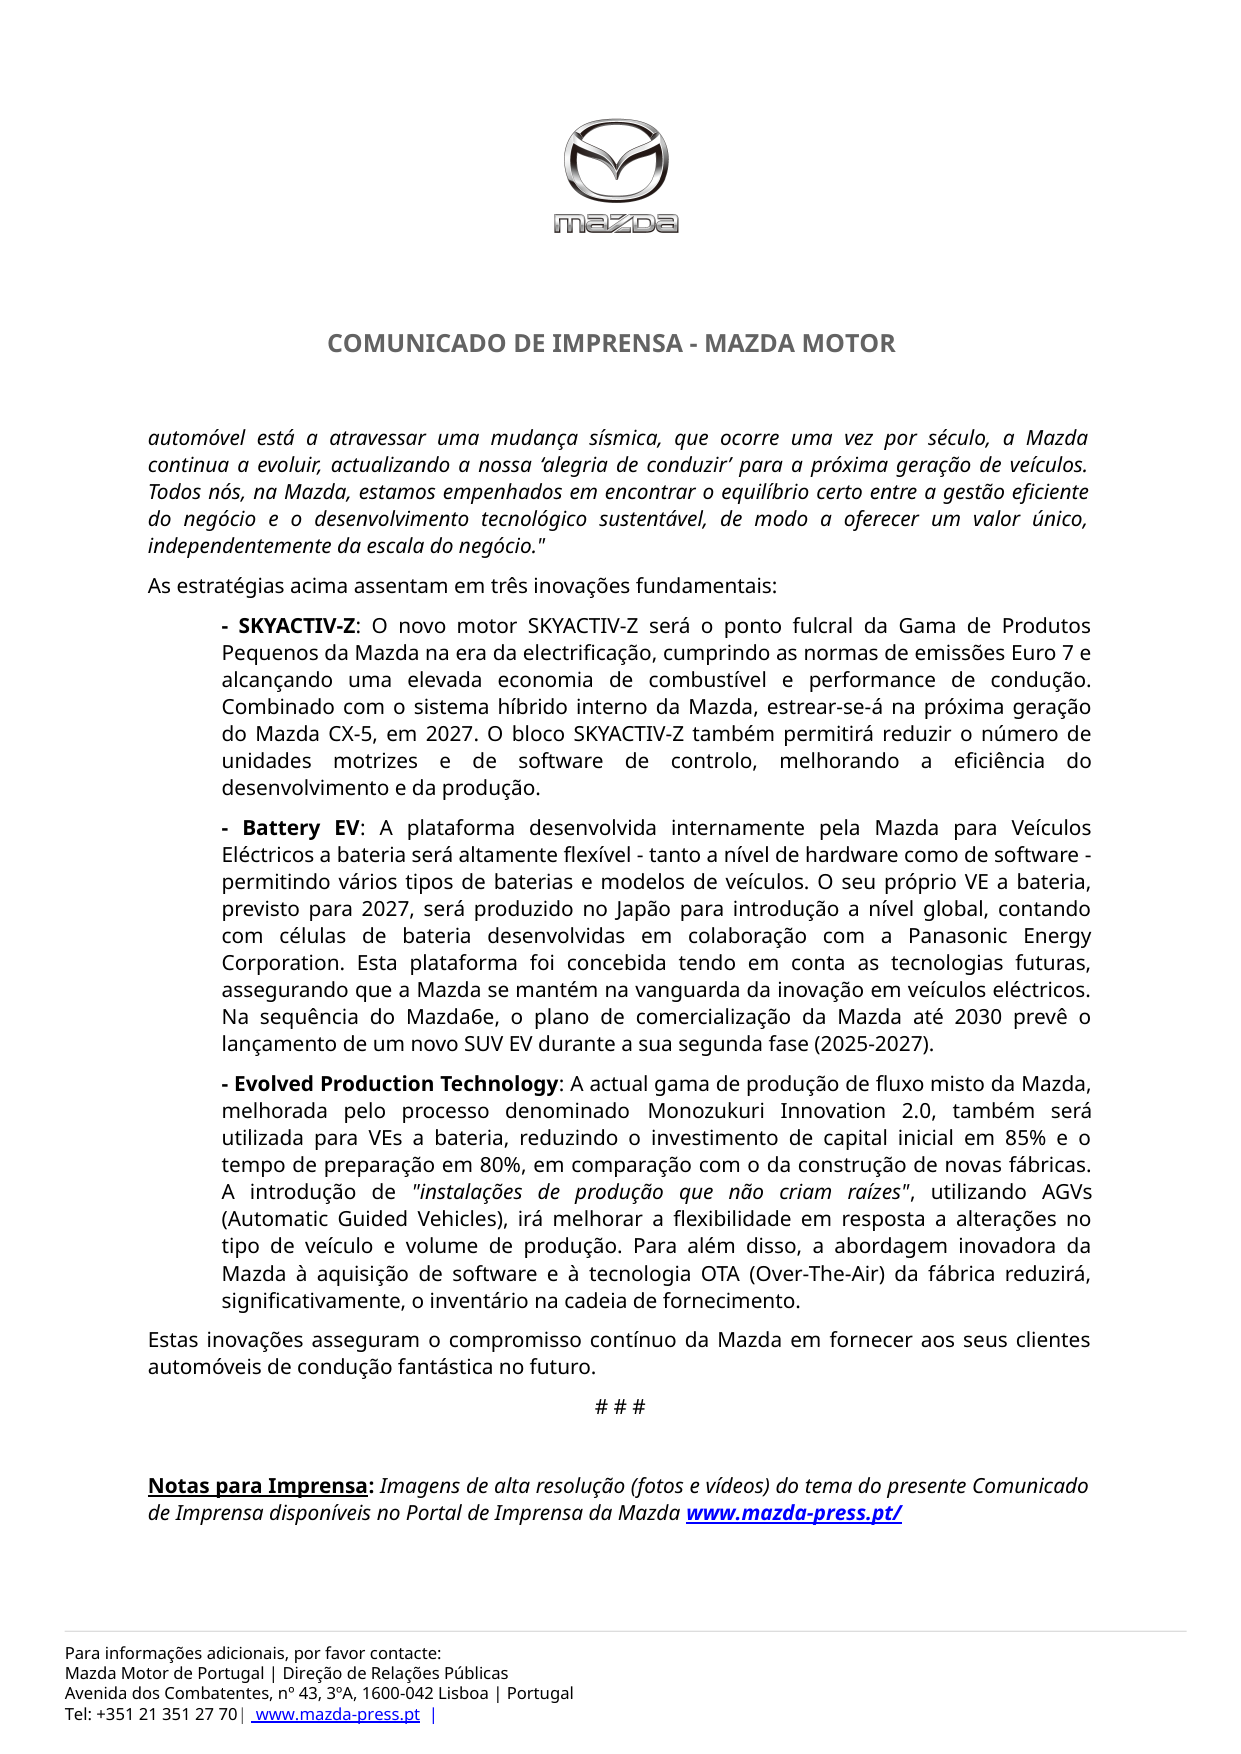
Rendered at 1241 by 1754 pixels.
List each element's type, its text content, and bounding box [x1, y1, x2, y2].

text Notas para Imprensa: Imagens de alta resolução (fotos e vídeos) do tema do presente Comunicado de Imprensa disponíveis no Portal de Imprensa da Mazda www.mazda-press.pt/ [148, 1472, 1092, 1526]
text # # # [148, 1393, 1092, 1420]
text - SKYACTIV-Z: O novo motor SKYACTIV-Z será o ponto fulcral da Gama de Produtos Pequenos da Mazda na era da electrificação, cumprindo as normas de emissões Euro 7 e alcançando uma elevada economia de combustível e performance de condução. Combinado com o sistema híbrido interno da Mazda, estrear-se-á na próxima geração do Mazda CX-5, em 2027. O bloco SKYACTIV-Z também permitirá reduzir o número de unidades motrizes e de software de controlo, melhorando a eficiência do desenvolvimento e da produção. [221, 611, 1092, 801]
text - Battery EV: A plataforma desenvolvida internamente pela Mazda para Veículos Eléctricos a bateria será altamente flexível - tanto a nível de hardware como de software - permitindo vários tipos de baterias e modelos de veículos. O seu próprio VE a bateria, previsto para 2027, será produzido no Japão para introdução a nível global, contando com células de bateria desenvolvidas em colaboração com a Panasonic Energy Corporation. Esta plataforma foi concebida tendo em conta as tecnologias futuras, assegurando que a Mazda se mantém na vanguarda da inovação em veículos eléctricos. Na sequência do Mazda6e, o plano de comercialização da Mazda até 2030 prevê o lançamento de um novo SUV EV durante a sua segunda fase (2025-2027). [221, 813, 1092, 1057]
text Estas inovações asseguram o compromisso contínuo da Mazda em fornecer aos seus clientes automóveis de condução fantástica no futuro. [148, 1326, 1092, 1380]
text - Evolved Production Technology: A actual gama de produção de fluxo misto da Mazda, melhorada pelo processo denominado Monozukuri Innovation 2.0, também será utilizada para VEs a bateria, reduzindo o investimento de capital inicial em 85% e o tempo de preparação em 80%, em comparação com o da construção de novas fábricas. A introdução de "instalações de produção que não criam raízes", utilizando AGVs (Automatic Guided Vehicles), irá melhorar a flexibilidade em resposta a alterações no tipo de veículo e volume de produção. Para além disso, a abordagem inovadora da Mazda à aquisição de software e à tecnologia OTA (Over-The-Air) da fábrica reduzirá, significativamente, o inventário na cadeia de fornecimento. [221, 1070, 1092, 1313]
text As estratégias acima assentam em três inovações fundamentais: [148, 572, 1092, 599]
picture [0, 0, 1237, 356]
